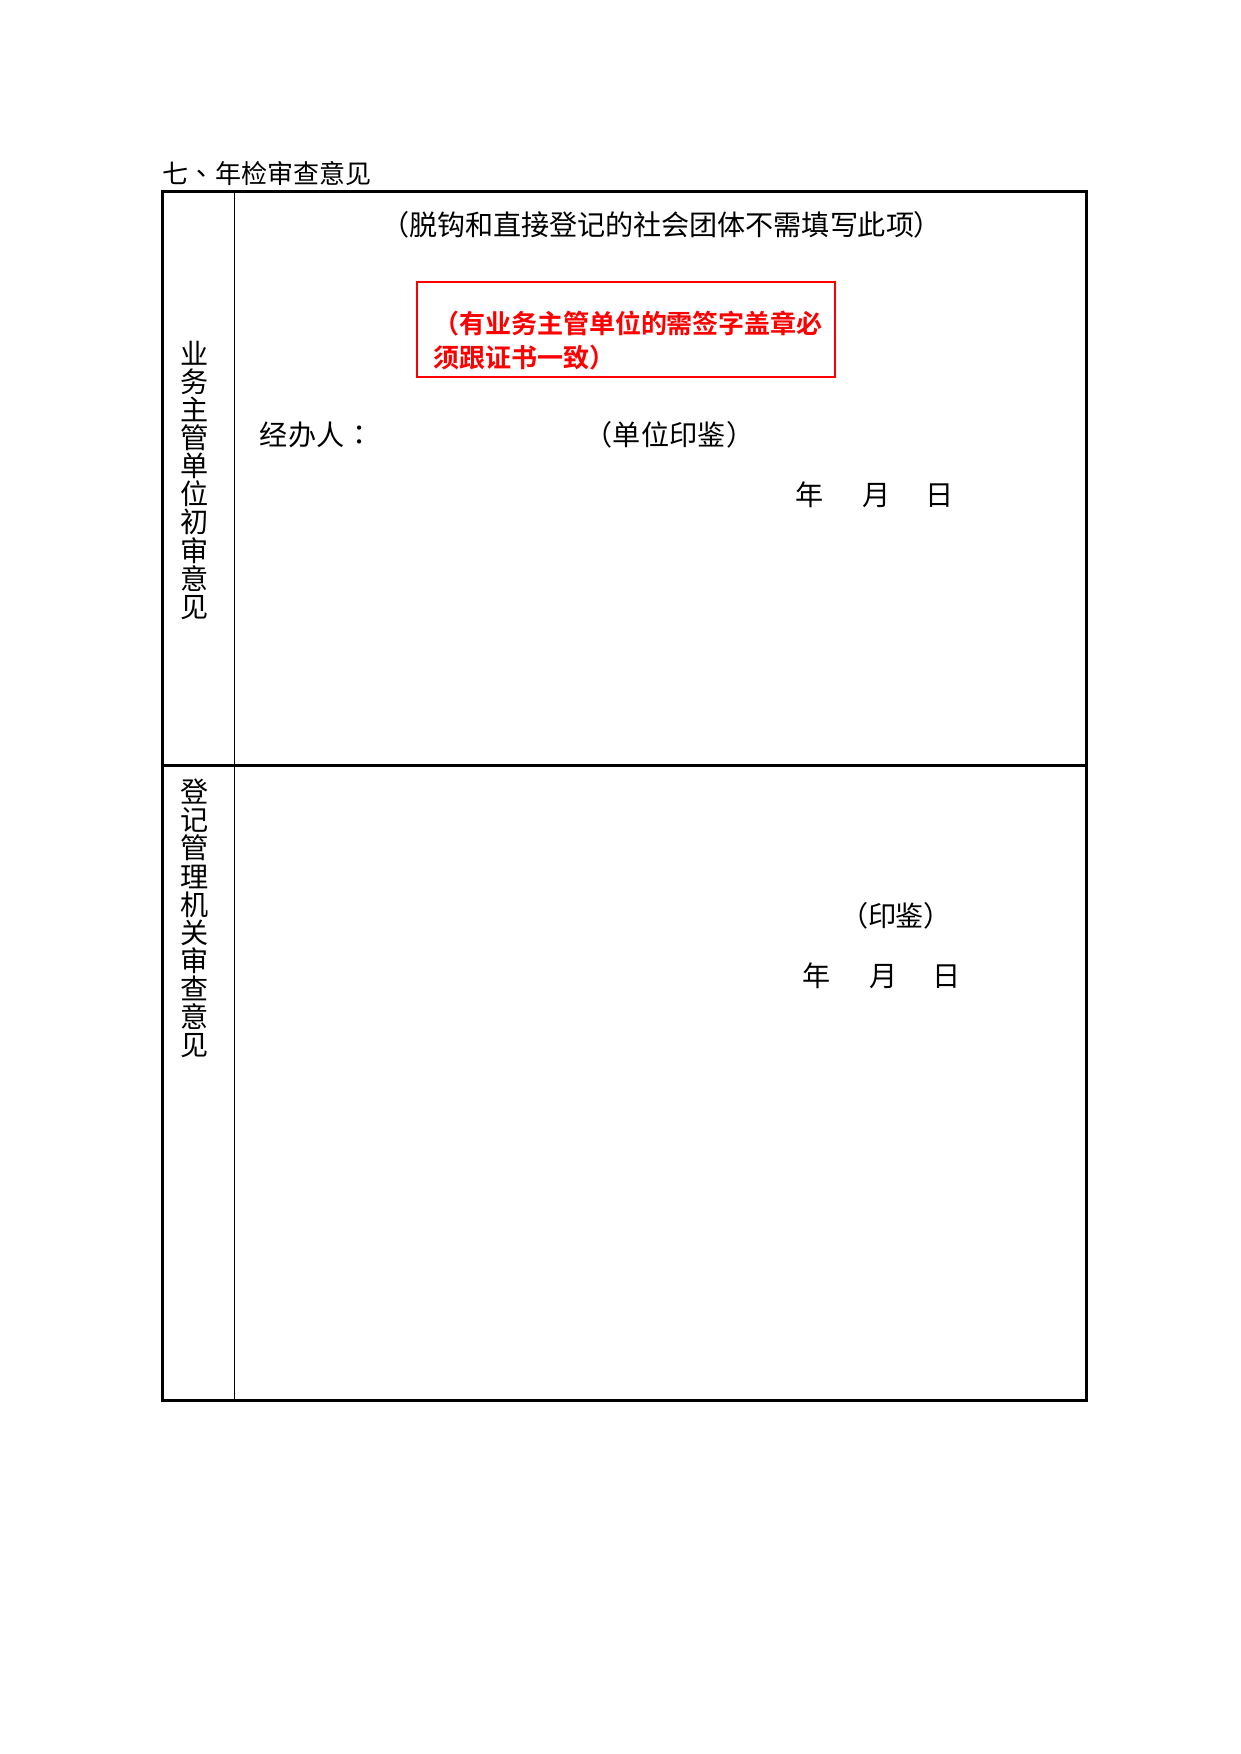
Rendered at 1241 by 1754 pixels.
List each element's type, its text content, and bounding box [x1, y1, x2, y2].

table_cell 登记管理机关审查意见 [164, 767, 234, 1399]
text 七、年检审查意见 [163, 157, 1102, 190]
table_header 业务主管单位初审意见 [164, 193, 234, 764]
table_header （脱钩和直接登记的社会团体不需填写此项） 经办人： （单位印鉴） 年 月 日 [235, 193, 1085, 764]
table_cell （印鉴） 年 月 日 [235, 767, 1085, 1399]
